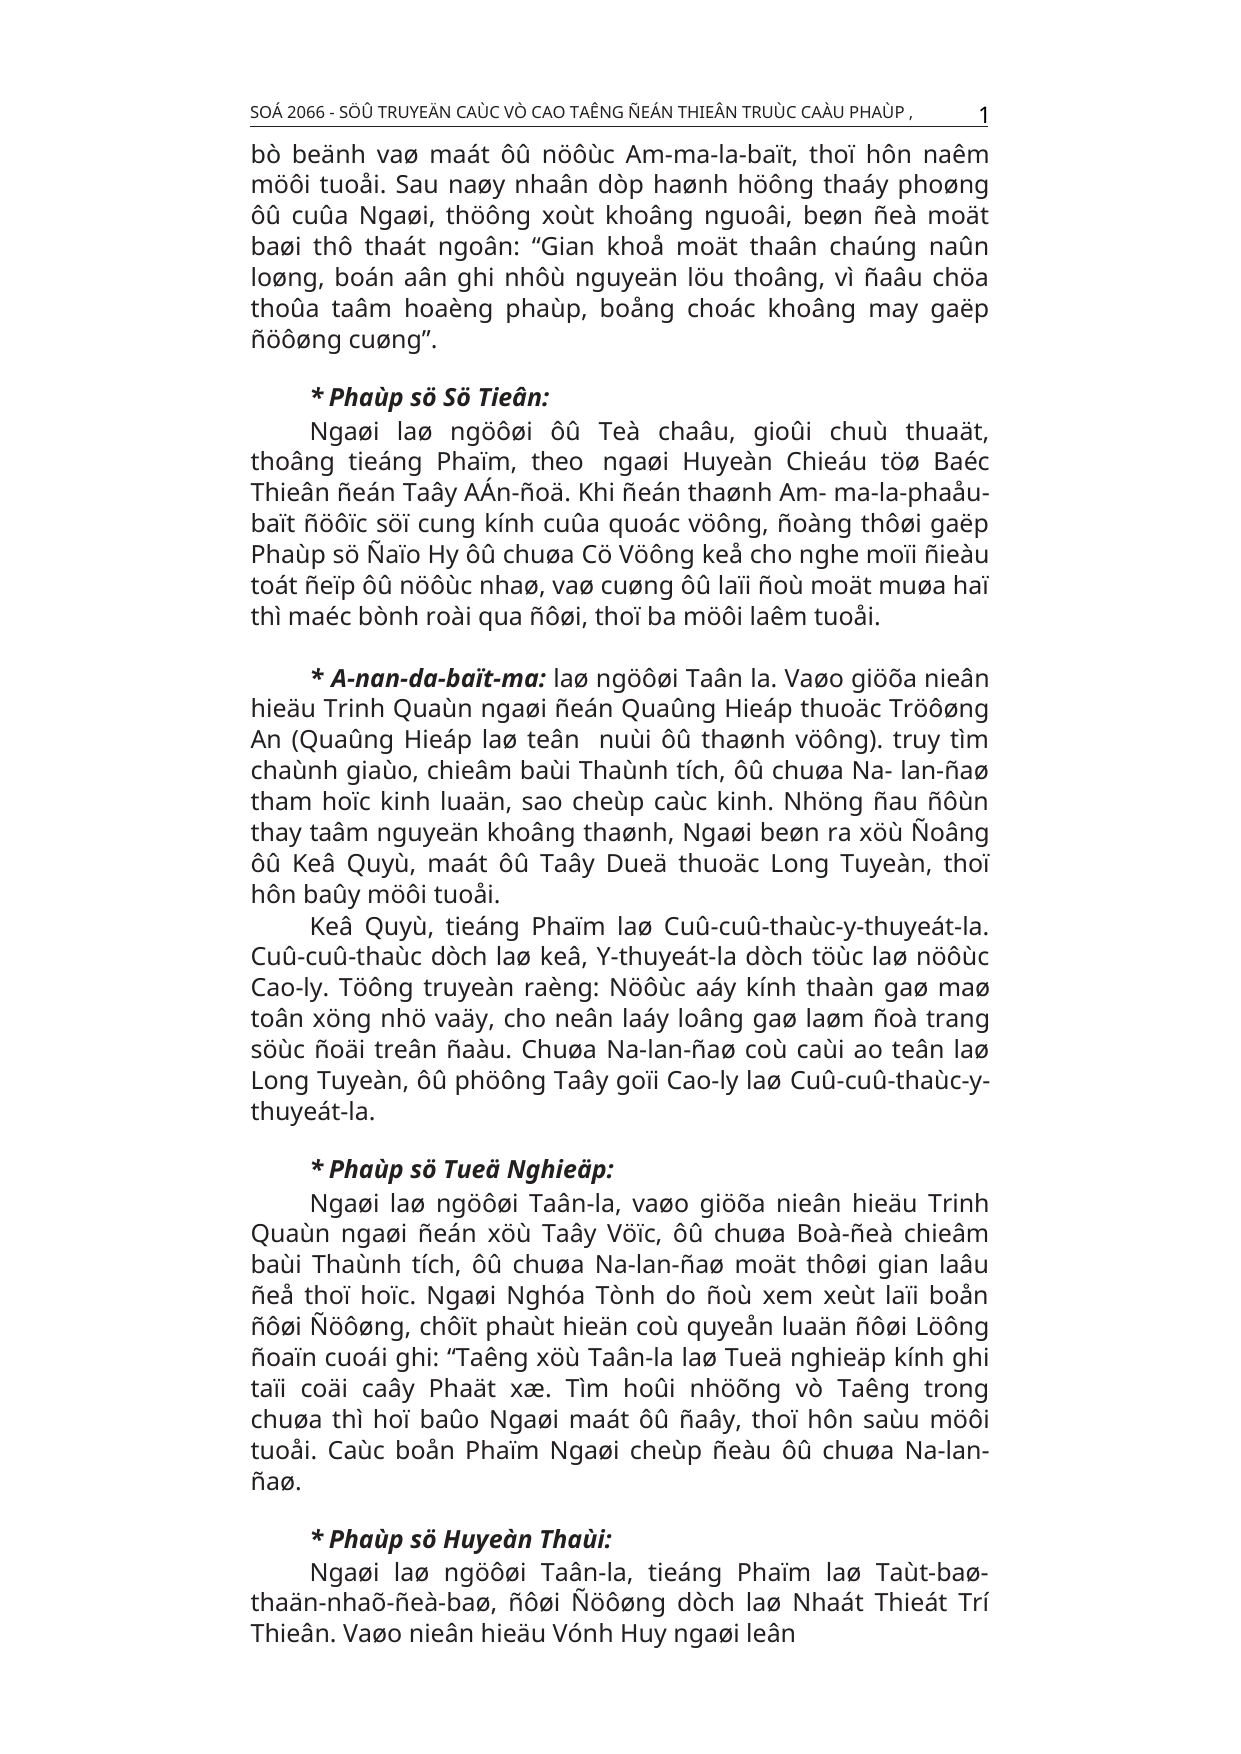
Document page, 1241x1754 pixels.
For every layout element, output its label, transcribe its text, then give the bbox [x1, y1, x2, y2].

subtitle Phaùp sö Tueä Nghieäp: [309, 1153, 1092, 1185]
text Ngaøi laø ngöôøi ôû Teà chaâu, gioûi chuù thuaät, thoâng tieáng Phaïm, theo ngaøi Huyeàn Chieáu töø Baéc Thieân ñeán Taây AÁn-ñoä. Khi ñeán thaønh Am- ma-la-phaåu-baït ñöôïc söï cung kính cuûa quoác vöông, ñoàng thôøi gaëp Phaùp sö Ñaïo Hy ôû chuøa Cö Vöông keå cho nghe moïi ñieàu toát ñeïp ôû nöôùc nhaø, vaø cuøng ôû laïi ñoù moät muøa haï thì maéc bònh roài qua ñôøi, thoï ba möôi laêm tuoåi. [250, 415, 990, 632]
subtitle Phaùp sö Huyeàn Thaùi: [309, 1523, 1092, 1555]
text Ngaøi laø ngöôøi Taân-la, tieáng Phaïm laø Taùt-baø-thaän-nhaõ-ñeà-baø, ñôøi Ñöôøng dòch laø Nhaát Thieát Trí Thieân. Vaøo nieân hieäu Vónh Huy ngaøi leân [250, 1557, 990, 1650]
text Keâ Quyù, tieáng Phaïm laø Cuû-cuû-thaùc-y-thuyeát-la. Cuû-cuû-thaùc dòch laø keâ, Y-thuyeát-la dòch töùc laø nöôùc Cao-ly. Töông truyeàn raèng: Nöôùc aáy kính thaàn gaø maø toân xöng nhö vaäy, cho neân laáy loâng gaø laøm ñoà trang söùc ñoäi treân ñaàu. Chuøa Na-lan-ñaø coù caùi ao teân laø Long Tuyeàn, ôû phöông Taây goïi Cao-ly laø Cuû-cuû-thaùc-y-thuyeát-la. [250, 911, 990, 1128]
list A-nan-da-baït-ma: laø ngöôøi Taân la. Vaøo giöõa nieân hieäu Trinh Quaùn ngaøi ñeán Quaûng Hieáp thuoäc Tröôøng An (Quaûng Hieáp laø teân nuùi ôû thaønh vöông). truy tìm chaùnh giaùo, chieâm baùi Thaùnh tích, ôû chuøa Na- lan-ñaø tham hoïc kinh luaän, sao cheùp caùc kinh. Nhöng ñau ñôùn thay taâm nguyeän khoâng thaønh, Ngaøi beøn ra xöù Ñoâng ôû Keâ Quyù, maát ôû Taây Dueä thuoäc Long Tuyeàn, thoï hôn baûy möôi tuoåi. [250, 663, 990, 911]
text bò beänh vaø maát ôû nöôùc Am-ma-la-baït, thoï hôn naêm möôi tuoåi. Sau naøy nhaân dòp haønh höông thaáy phoøng ôû cuûa Ngaøi, thöông xoùt khoâng nguoâi, beøn ñeà moät baøi thô thaát ngoân: “Gian khoå moät thaân chaúng naûn loøng, boán aân ghi nhôù nguyeän löu thoâng, vì ñaâu chöa thoûa taâm hoaèng phaùp, boång choác khoâng may gaëp ñöôøng cuøng”. [250, 138, 990, 356]
text Ngaøi laø ngöôøi Taân-la, vaøo giöõa nieân hieäu Trinh Quaùn ngaøi ñeán xöù Taây Vöïc, ôû chuøa Boà-ñeà chieâm baùi Thaùnh tích, ôû chuøa Na-lan-ñaø moät thôøi gian laâu ñeå thoï hoïc. Ngaøi Nghóa Tònh do ñoù xem xeùt laïi boån ñôøi Ñöôøng, chôït phaùt hieän coù quyeån luaän ñôøi Löông ñoaïn cuoái ghi: “Taêng xöù Taân-la laø Tueä nghieäp kính ghi taïi coäi caây Phaät xæ. Tìm hoûi nhöõng vò Taêng trong chuøa thì hoï baûo Ngaøi maát ôû ñaây, thoï hôn saùu möôi tuoåi. Caùc boån Phaïm Ngaøi cheùp ñeàu ôû chuøa Na-lan-ñaø. [250, 1187, 990, 1498]
subtitle Phaùp sö Sö Tieân: [309, 381, 1092, 413]
